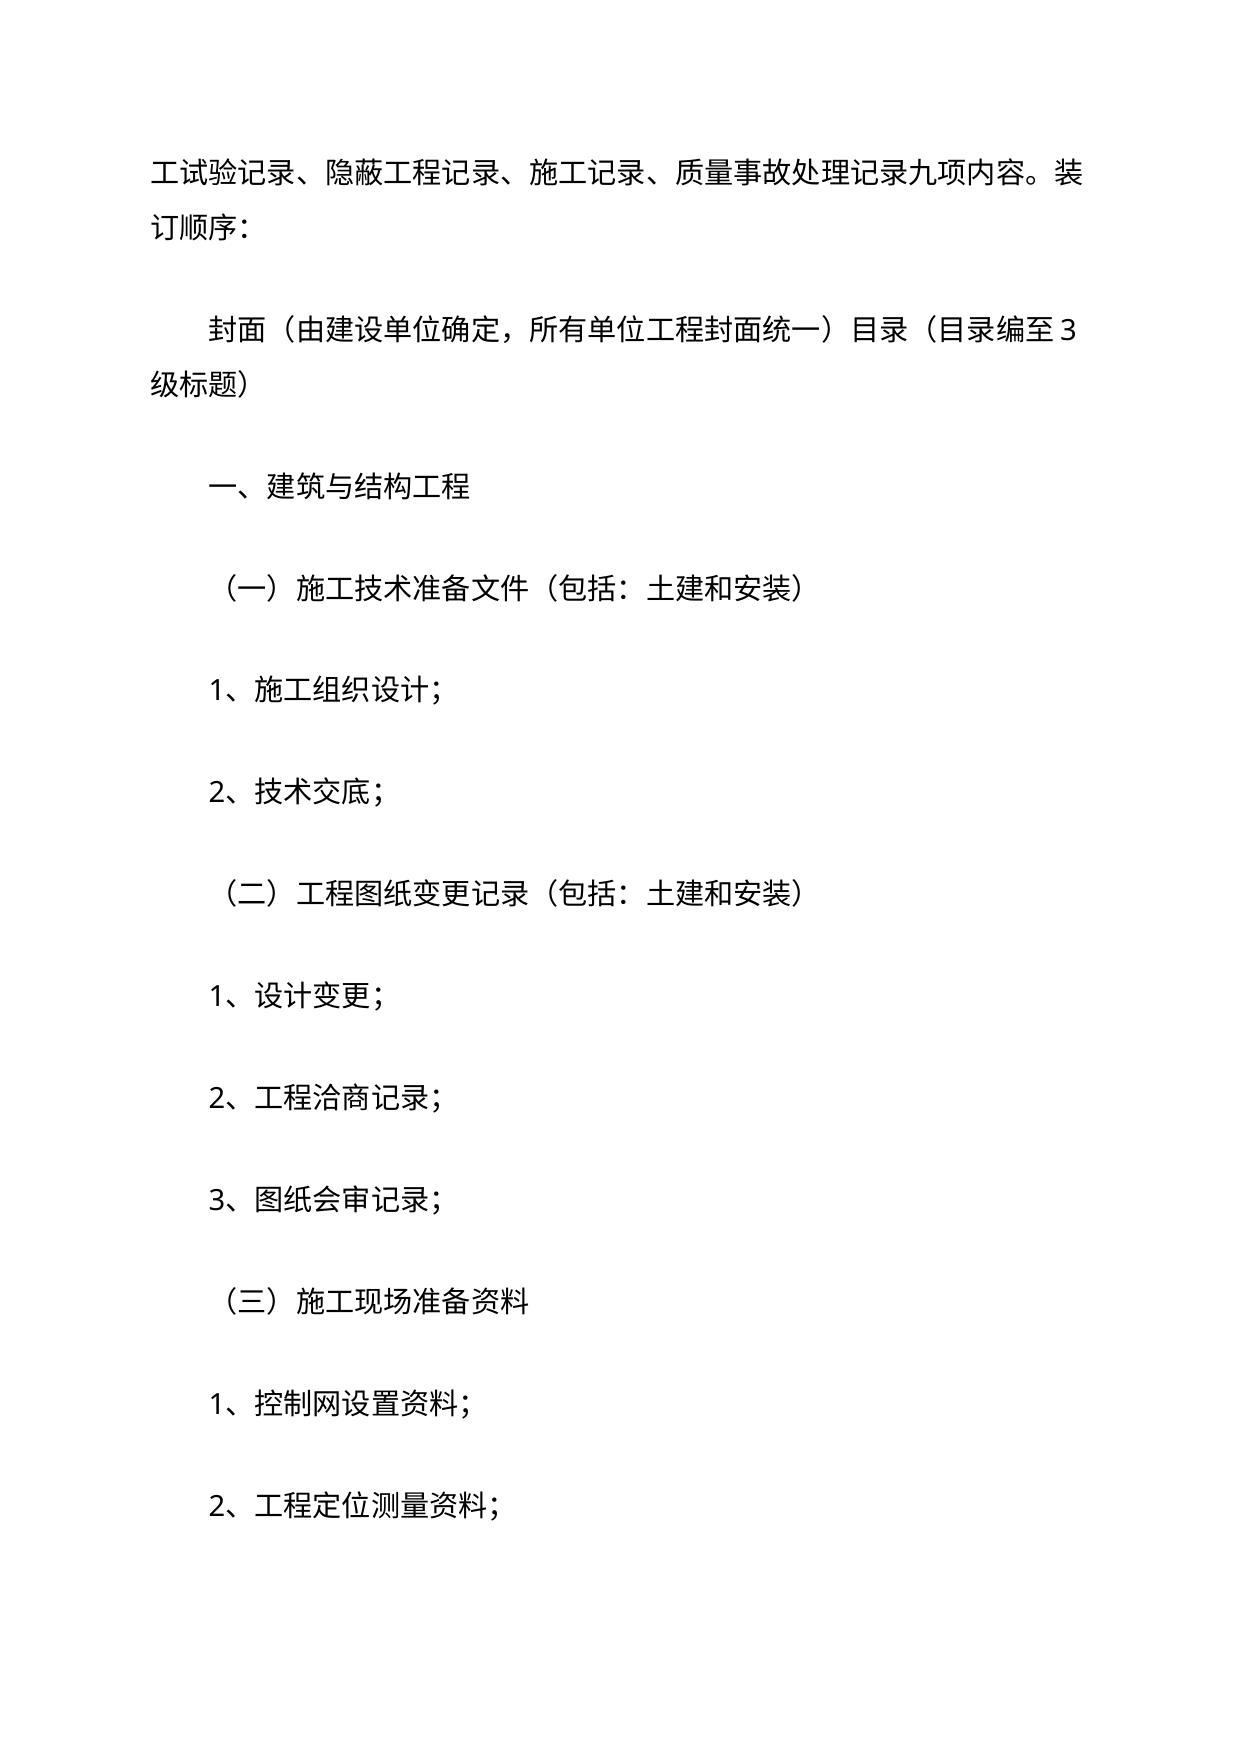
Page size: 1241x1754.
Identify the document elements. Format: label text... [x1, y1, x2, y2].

text 2、技术交底； [150, 769, 1090, 811]
text 一、建筑与结构工程 [150, 463, 1090, 506]
text 2、工程定位测量资料； [150, 1482, 1090, 1525]
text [150, 150, 1090, 247]
text 封面（由建设单位确定，所有单位工程封面统一）目录（目录编至3级标题） [150, 307, 1090, 404]
text 1、施工组织设计； [150, 667, 1090, 709]
text 1、设计变更； [150, 973, 1090, 1015]
text （二）工程图纸变更记录（包括：土建和安装） [150, 871, 1090, 913]
text 1、控制网设置资料； [150, 1380, 1090, 1423]
text 2、工程洽商记录； [150, 1075, 1090, 1117]
text 3、图纸会审记录； [150, 1177, 1090, 1219]
text （三）施工现场准备资料 [150, 1279, 1090, 1321]
text （一）施工技术准备文件（包括：土建和安装） [150, 565, 1090, 607]
